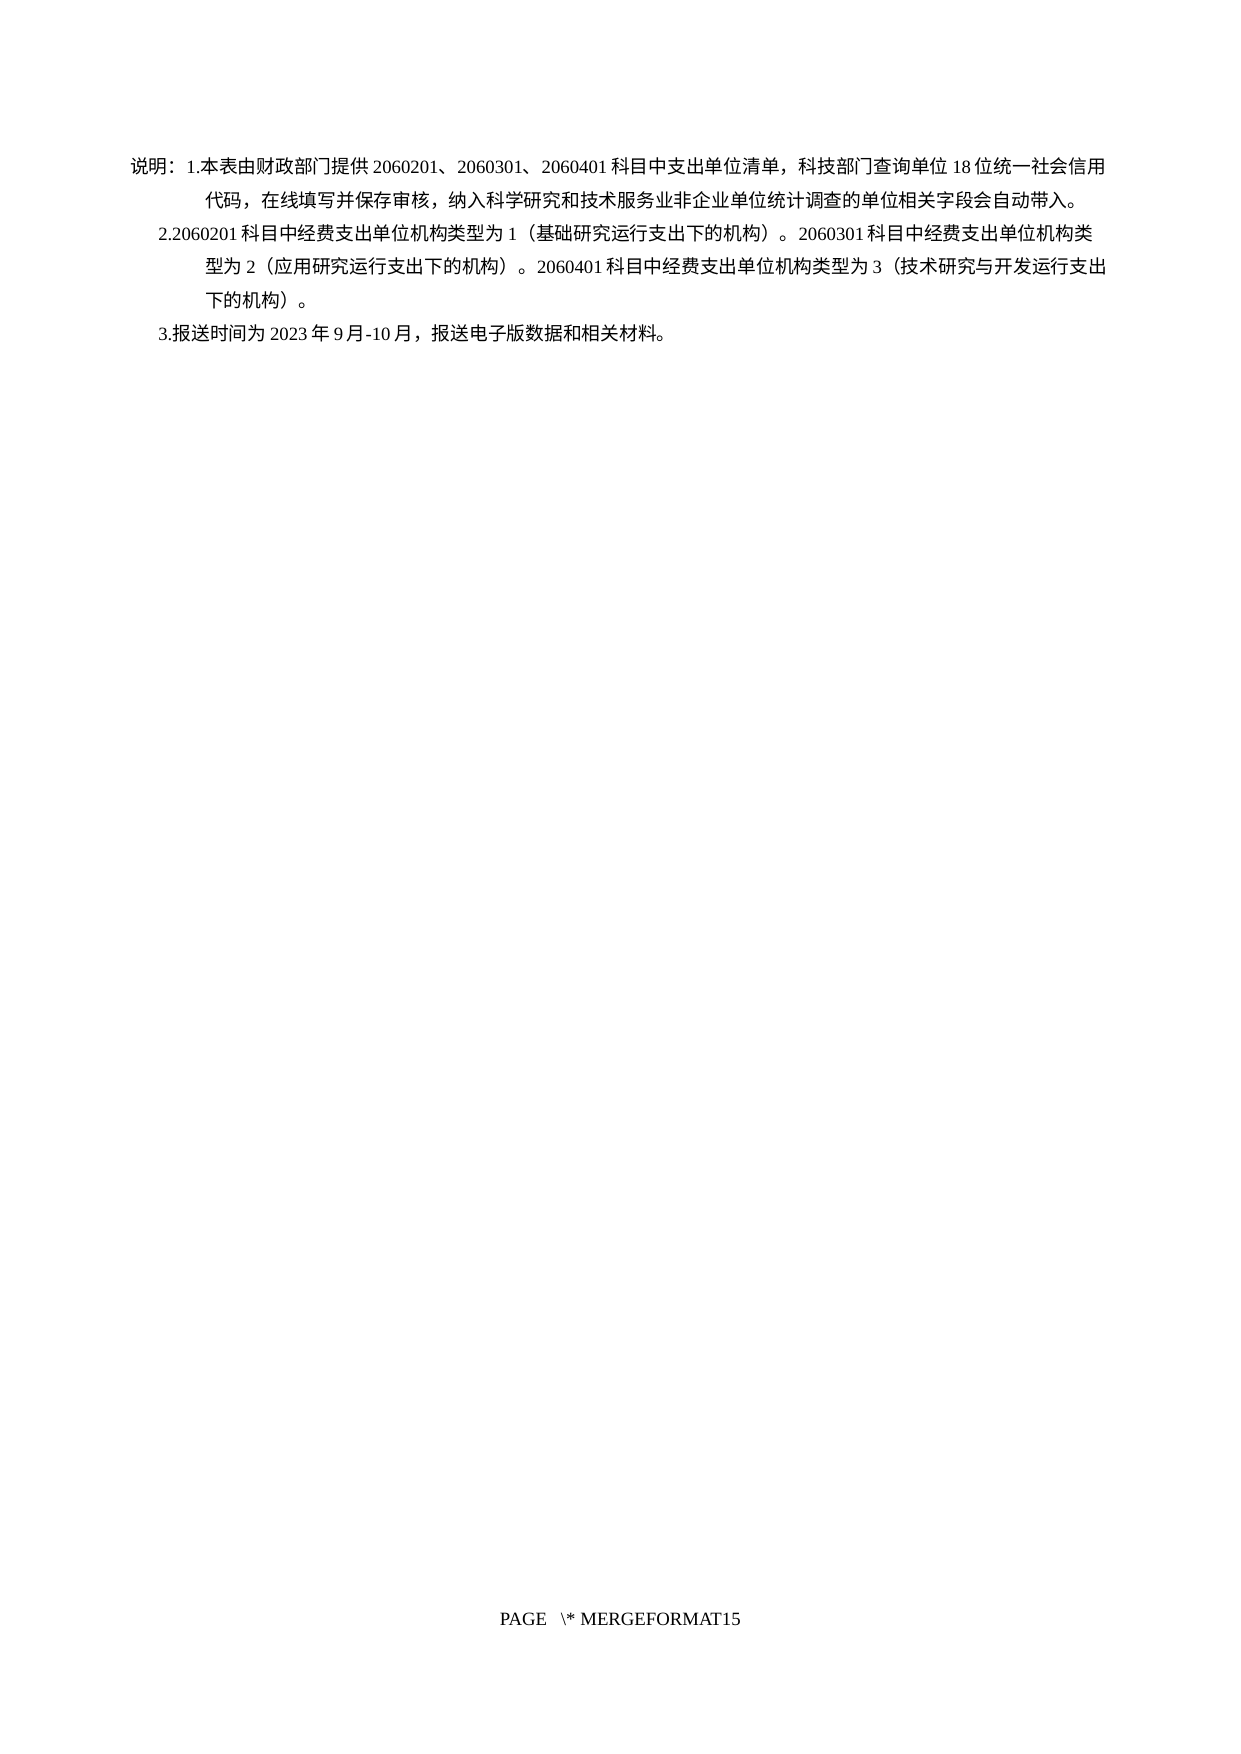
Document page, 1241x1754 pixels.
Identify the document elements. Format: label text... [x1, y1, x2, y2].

text 2.2060201科目中经费支出单位机构类型为1（基础研究运行支出下的机构）。2060301科目中经费支出单位机构类型为2（应用研究运行支出下的机构）。2060401科目中经费支出单位机构类型为3（技术研究与开发运行支出下的机构）。 [130, 214, 1110, 314]
text 3.报送时间为2023年9月-10月，报送电子版数据和相关材料。 [130, 314, 1110, 347]
text 说明：1.本表由财政部门提供2060201、2060301、2060401科目中支出单位清单，科技部门查询单位18位统一社会信用代码，在线填写并保存审核，纳入科学研究和技术服务业非企业单位统计调查的单位相关字段会自动带入。 [130, 147, 1110, 214]
